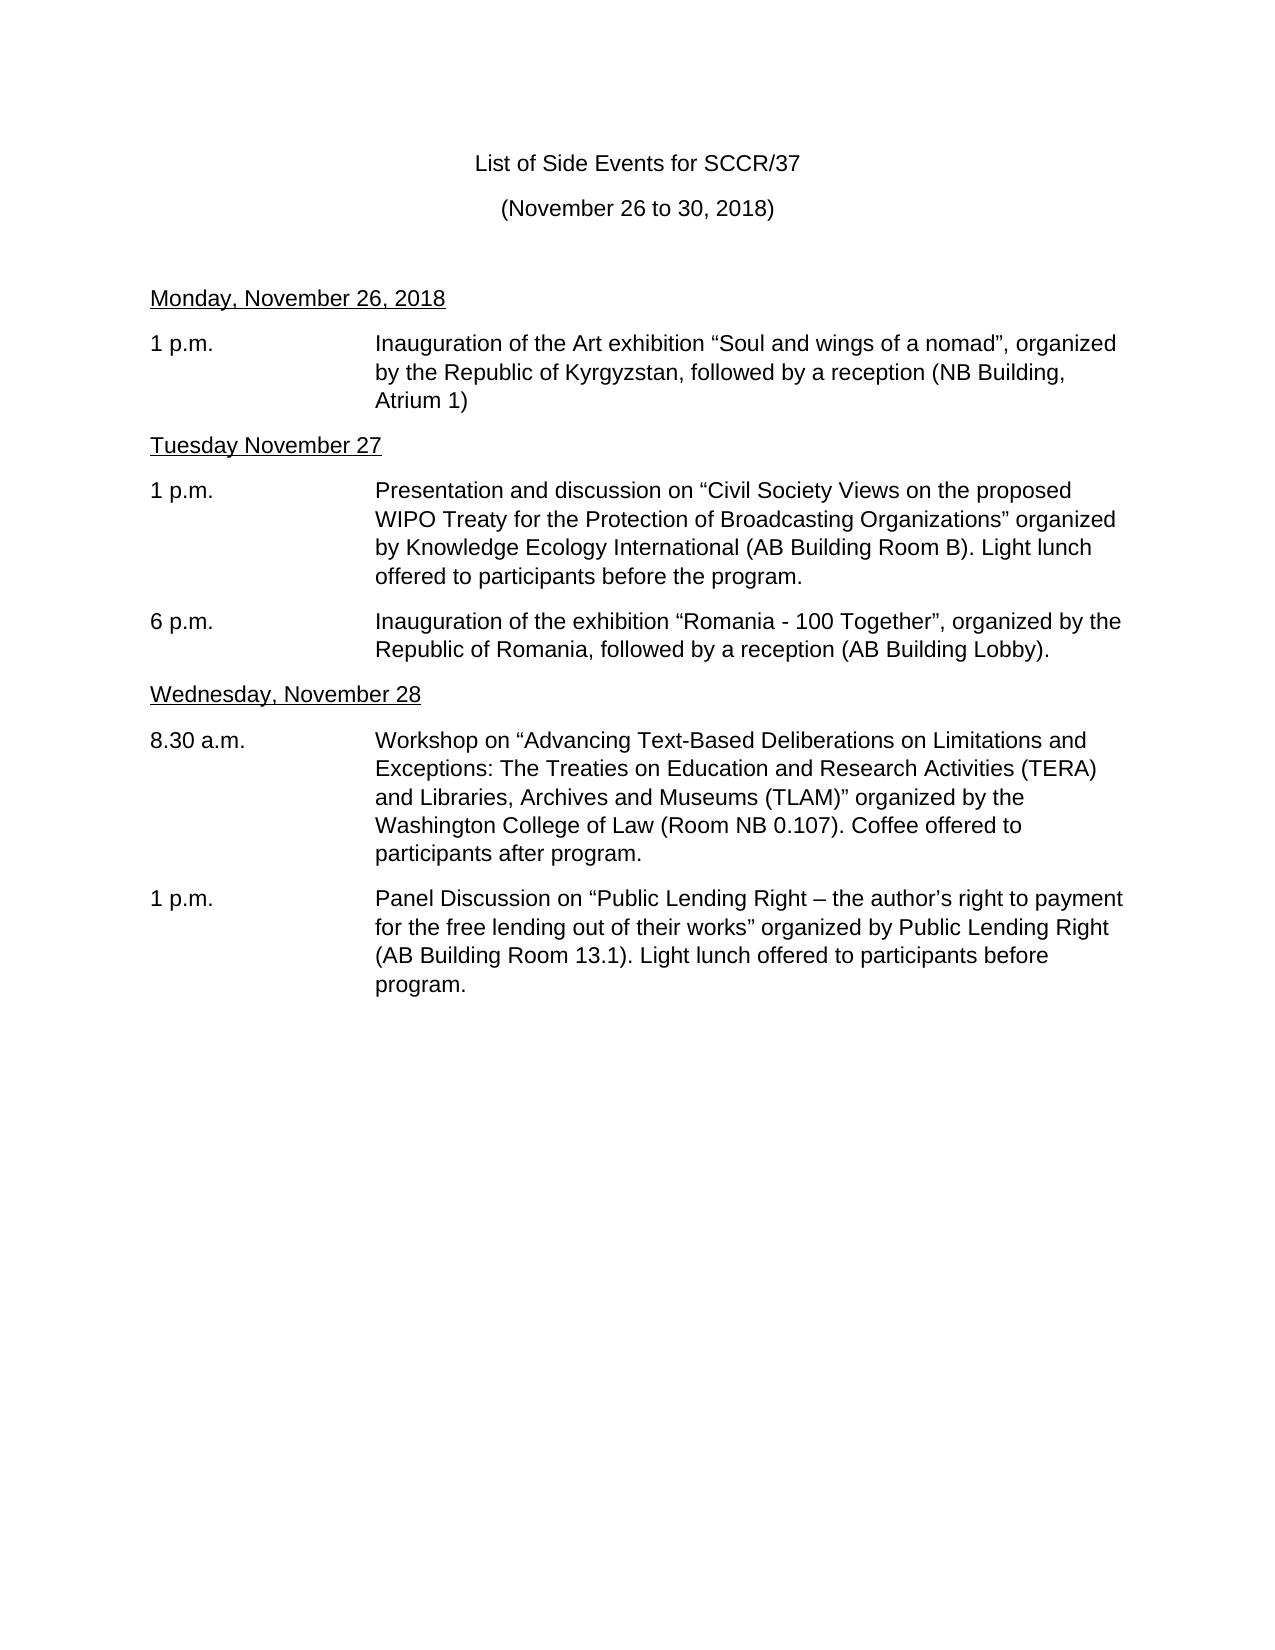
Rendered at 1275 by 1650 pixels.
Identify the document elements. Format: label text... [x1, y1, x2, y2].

text (November 26 to 30, 2018) [150, 195, 1125, 221]
text Wednesday, November 28 [150, 681, 1125, 708]
text 6 p.m. Inauguration of the exhibition “Romania - 100 Together”, organized by the Republic of Romania, followed by a reception (AB Building Lobby). [150, 608, 1125, 663]
text 1 p.m. Panel Discussion on “Public Lending Right – the author’s right to payment for the free lending out of their works” organized by Public Lending Right (AB Building Room 13.1). Light lunch offered to participants before program. [150, 885, 1125, 997]
text 1 p.m. Inauguration of the Art exhibition “Soul and wings of a nomad”, organized by the Republic of Kyrgyzstan, followed by a reception (NB Building, Atrium 1) [150, 330, 1125, 414]
text 1 p.m. Presentation and discussion on “Civil Society Views on the proposed WIPO Treaty for the Protection of Broadcasting Organizations” organized by Knowledge Ecology International (AB Building Room B). Light lunch offered to participants before the program. [150, 477, 1125, 589]
text List of Side Events for SCCR/37 [150, 150, 1125, 176]
text Tuesday November 27 [150, 432, 1125, 459]
text Monday, November 26, 2018 [150, 285, 1125, 312]
text 8.30 a.m. Workshop on “Advancing Text-Based Deliberations on Limitations and Exceptions: The Treaties on Education and Research Activities (TERA) and Libraries, Archives and Museums (TLAM)” organized by the Washington College of Law (Room NB 0.107). Coffee offered to participants after program. [150, 727, 1125, 867]
